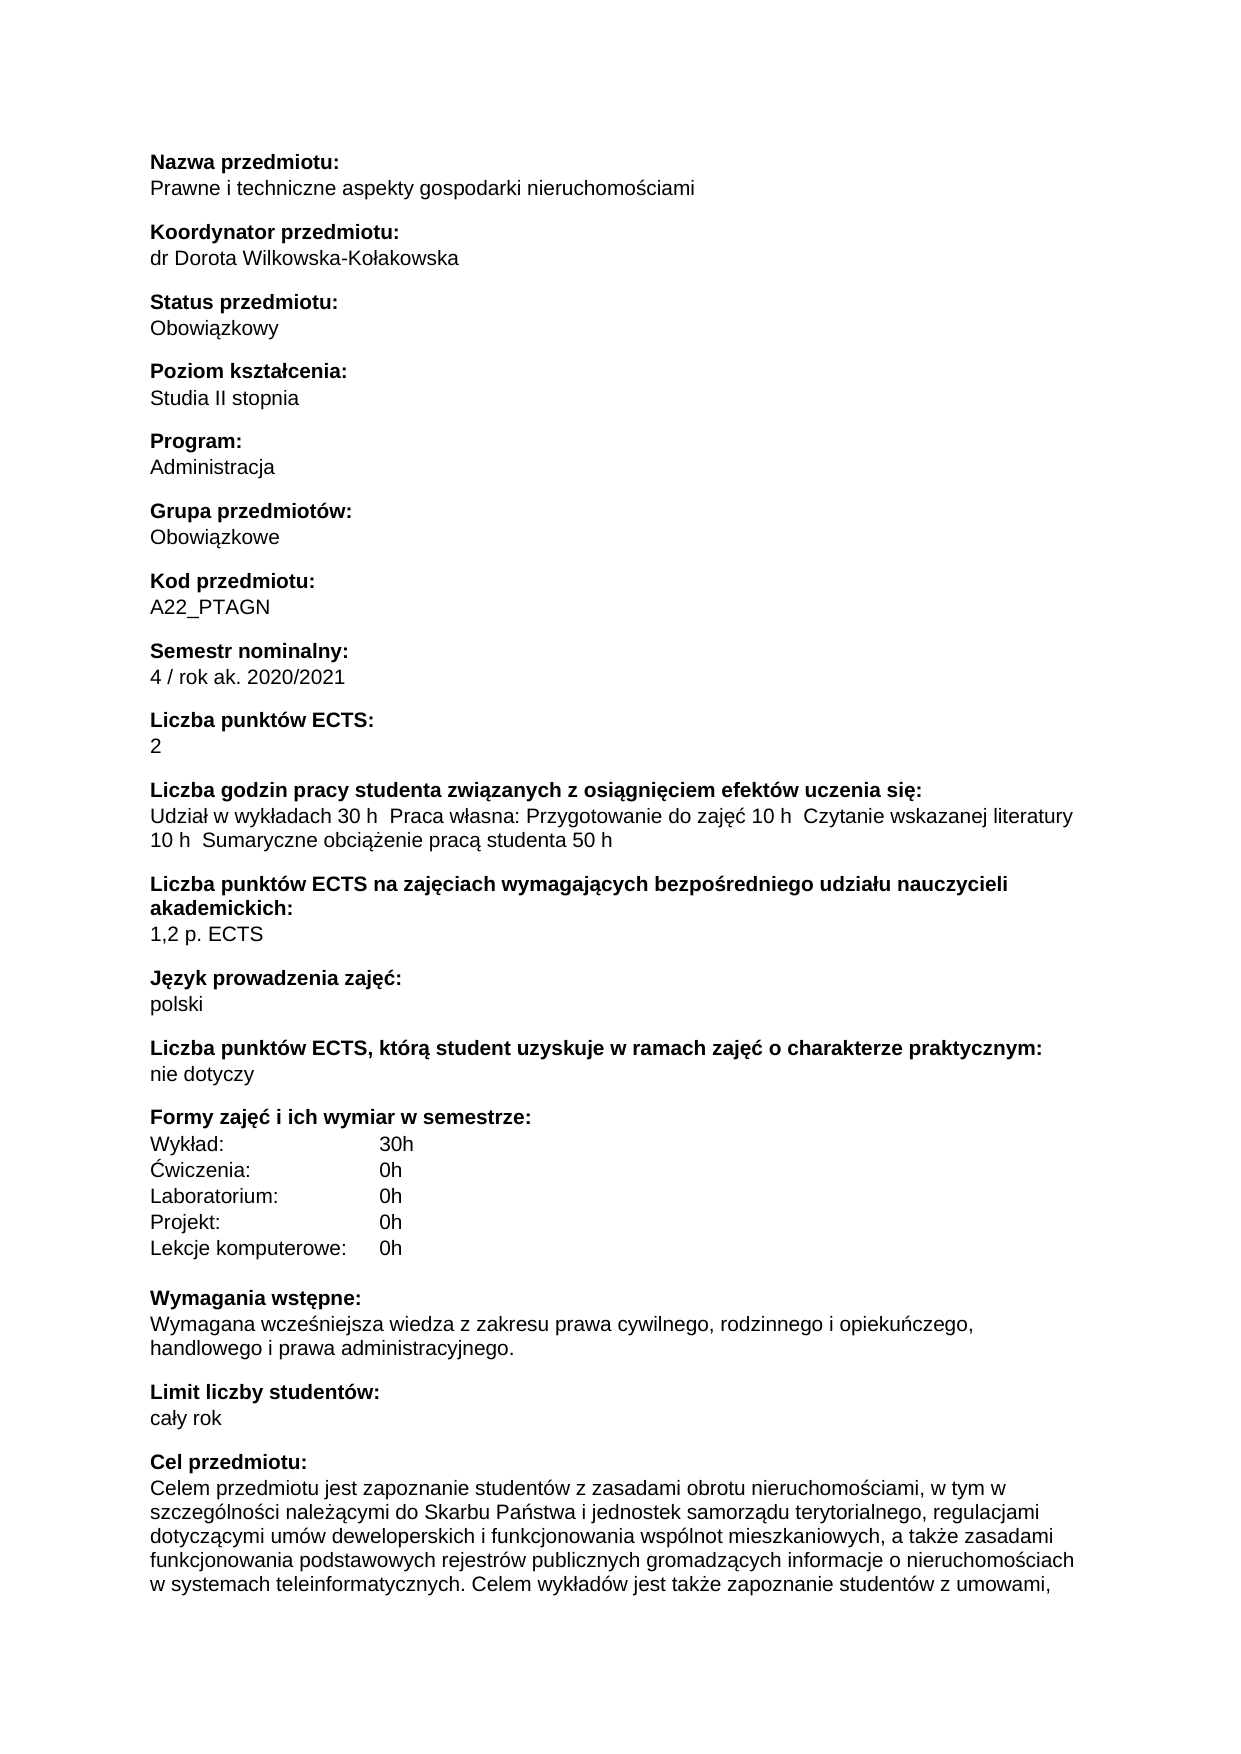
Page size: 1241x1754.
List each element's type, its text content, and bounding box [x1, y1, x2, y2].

table_cell Projekt: [140, 1210, 367, 1234]
table_cell Lekcje komputerowe: [140, 1236, 367, 1260]
text Obowiązkowe [150, 525, 1090, 549]
text Liczba punktów ECTS na zajęciach wymagających bezpośredniego udziału nauczycieli akademickich: [150, 872, 1090, 920]
text Limit liczby studentów: [150, 1380, 1090, 1404]
text Poziom kształcenia: [150, 359, 1090, 383]
text 2 [150, 734, 1090, 758]
text Administracja [150, 455, 1090, 479]
table_header Wykład: [140, 1132, 367, 1156]
text nie dotyczy [150, 1061, 1090, 1085]
text cały rok [150, 1406, 1090, 1430]
text Wymagania wstępne: [150, 1286, 1090, 1310]
text Prawne i techniczne aspekty gospodarki nieruchomościami [150, 176, 1090, 200]
text Program: [150, 429, 1090, 453]
text dr Dorota Wilkowska-Kołakowska [150, 246, 1090, 270]
table_cell 0h [369, 1234, 597, 1260]
text 1,2 p. ECTS [150, 922, 1090, 946]
text A22_PTAGN [150, 595, 1090, 619]
text Liczba punktów ECTS: [150, 708, 1090, 732]
text Wymagana wcześniejsza wiedza z zakresu prawa cywilnego, rodzinnego i opiekuńczego, handlowego i prawa administracyjnego. [150, 1312, 1090, 1360]
table_cell Laboratorium: [140, 1184, 367, 1208]
table_header 30h [369, 1132, 597, 1156]
text Język prowadzenia zajęć: [150, 966, 1090, 989]
text Studia II stopnia [150, 385, 1090, 409]
table_cell 0h [369, 1208, 597, 1234]
text Nazwa przedmiotu: [150, 150, 1090, 174]
table_cell 0h [369, 1156, 597, 1182]
text Semestr nominalny: [150, 638, 1090, 662]
text Grupa przedmiotów: [150, 499, 1090, 523]
text Kod przedmiotu: [150, 569, 1090, 593]
text Status przedmiotu: [150, 289, 1090, 313]
text Formy zajęć i ich wymiar w semestrze: [150, 1105, 1090, 1129]
text 4 / rok ak. 2020/2021 [150, 664, 1090, 688]
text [150, 1476, 1090, 1595]
text Liczba godzin pracy studenta związanych z osiągnięciem efektów uczenia się: [150, 778, 1090, 802]
table_cell 0h [369, 1182, 597, 1208]
text Liczba punktów ECTS, którą student uzyskuje w ramach zajęć o charakterze praktycznym: [150, 1035, 1090, 1059]
text polski [150, 992, 1090, 1016]
table_cell Ćwiczenia: [140, 1158, 367, 1182]
text Udział w wykładach 30 h Praca własna: Przygotowanie do zajęć 10 h Czytanie wskazanej literatury 10 h Sumaryczne obciążenie pracą studenta 50 h [150, 804, 1090, 852]
text Koordynator przedmiotu: [150, 220, 1090, 244]
text Cel przedmiotu: [150, 1449, 1090, 1473]
text Obowiązkowy [150, 316, 1090, 339]
